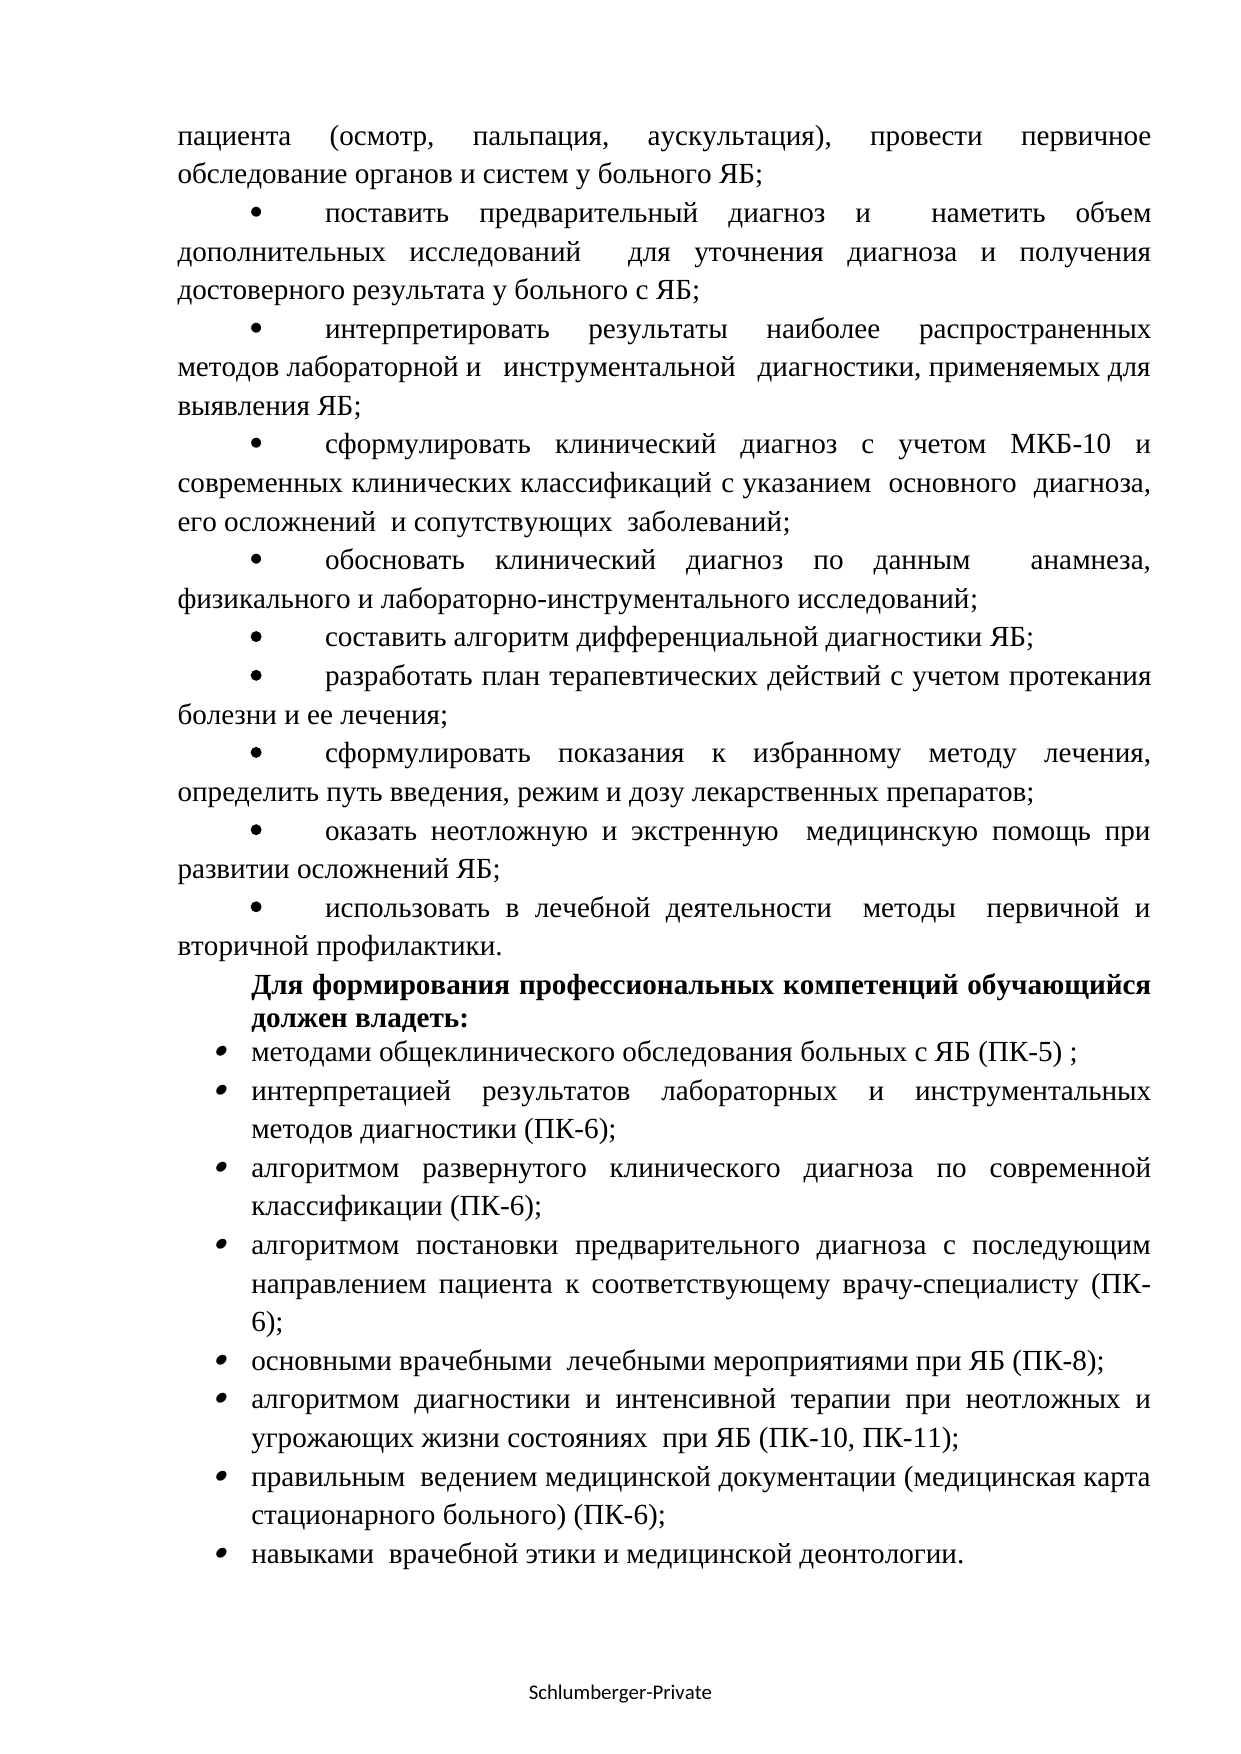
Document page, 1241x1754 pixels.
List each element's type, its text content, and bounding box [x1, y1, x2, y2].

list сформулировать клинический диагноз с учетом МКБ-10 и современных клинических классификаций с указанием основного диагноза, его осложнений и сопутствующих заболеваний; [177, 427, 1152, 537]
list алгоритмом диагностики и интенсивной терапии при неотложных и угрожающих жизни состояниях при ЯБ (ПК-10, ПК-11); [213, 1381, 1152, 1454]
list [177, 118, 1152, 190]
list основными врачебными лечебными мероприятиями при ЯБ (ПК-8); [213, 1343, 1152, 1376]
list использовать в лечебной деятельности методы первичной и вторичной профилактики. [177, 890, 1152, 962]
list интерпретацией результатов лабораторных и инструментальных методов диагностики (ПК-6); [213, 1073, 1152, 1145]
list алгоритмом развернутого клинического диагноза по современной классификации (ПК-6); [213, 1150, 1152, 1222]
list методами общеклинического обследования больных с ЯБ (ПК-5) ; [213, 1034, 1152, 1068]
list поставить предварительный диагноз и наметить объем дополнительных исследований для уточнения диагноза и получения достоверного результата у больного с ЯБ; [177, 195, 1152, 306]
list обосновать клинический диагноз по данным анамнеза, физикального и лабораторно-инструментального исследований; [177, 542, 1152, 614]
list интерпретировать результаты наиболее распространенных методов лабораторной и инструментальной диагностики, применяемых для выявления ЯБ; [177, 311, 1152, 422]
list сформулировать показания к избранному методу лечения, определить путь введения, режим и дозу лекарственных препаратов; [177, 735, 1152, 808]
list разработать план терапевтических действий с учетом протекания болезни и ее лечения; [177, 658, 1152, 730]
list правильным ведением медицинской документации (медицинская карта стационарного больного) (ПК-6); [213, 1459, 1152, 1531]
list составить алгоритм дифференциальной диагностики ЯБ; [177, 619, 1152, 653]
list оказать неотложную и экстренную медицинскую помощь при развитии осложнений ЯБ; [177, 813, 1152, 885]
list навыками врачебной этики и медицинской деонтологии. [213, 1536, 1152, 1569]
text Для формирования профессиональных компетенций обучающийся должен владеть: [251, 967, 1152, 1034]
list алгоритмом постановки предварительного диагноза с последующим направлением пациента к соответствующему врачу-специалисту (ПК-6); [213, 1227, 1152, 1338]
